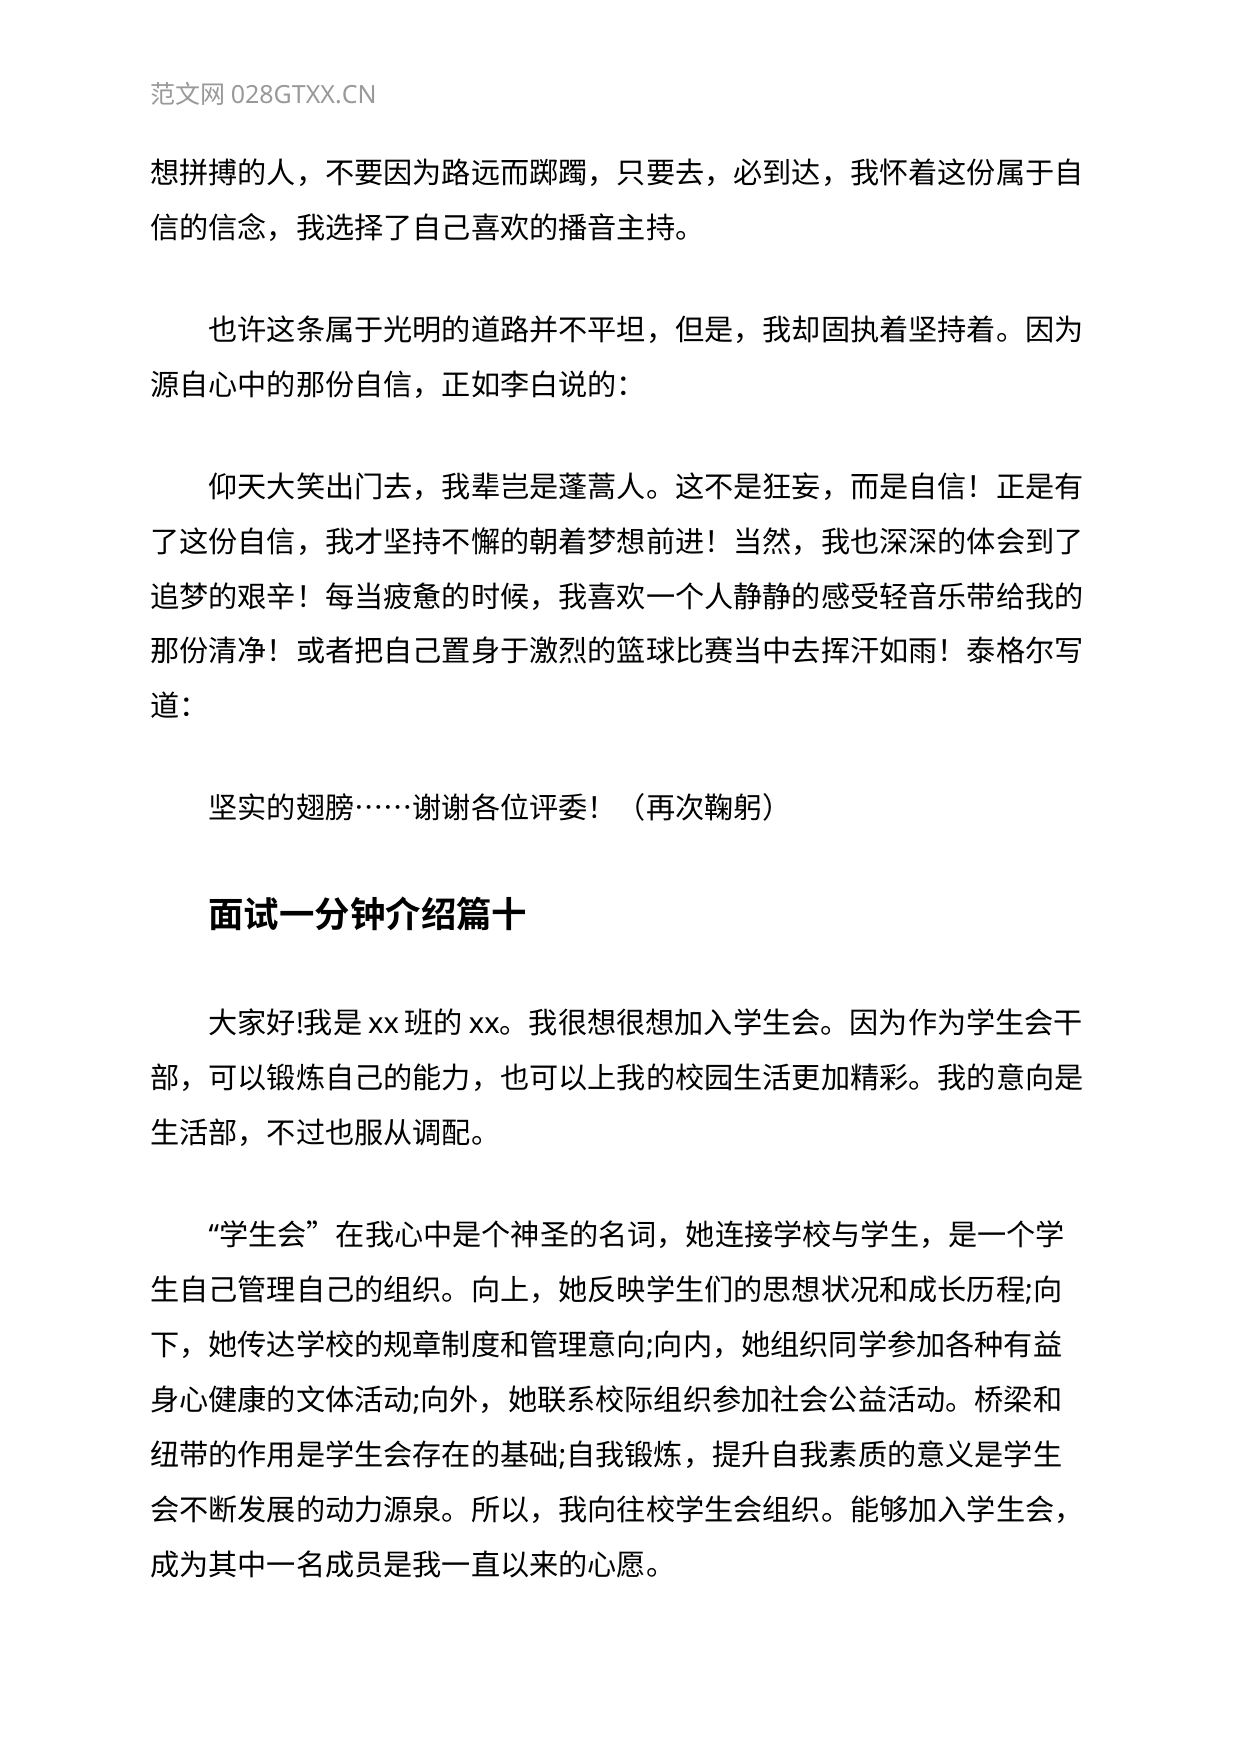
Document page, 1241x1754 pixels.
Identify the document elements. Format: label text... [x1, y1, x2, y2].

text “学生会”在我心中是个神圣的名词，她连接学校与学生，是一个学生自己管理自己的组织。向上，她反映学生们的思想状况和成长历程;向下，她传达学校的规章制度和管理意向;向内，她组织同学参加各种有益身心健康的文体活动;向外，她联系校际组织参加社会公益活动。桥梁和纽带的作用是学生会存在的基础;自我锻炼，提升自我素质的意义是学生会不断发展的动力源泉。所以，我向往校学生会组织。能够加入学生会，成为其中一名成员是我一直以来的心愿。 [150, 1212, 1090, 1584]
text 也许这条属于光明的道路并不平坦，但是，我却固执着坚持着。因为源自心中的那份自信，正如李白说的： [150, 307, 1090, 404]
text 大家好!我是xx班的xx。我很想很想加入学生会。因为作为学生会干部，可以锻炼自己的能力，也可以上我的校园生活更加精彩。我的意向是生活部，不过也服从调配。 [150, 1000, 1090, 1152]
text 仰天大笑出门去，我辈岂是蓬蒿人。这不是狂妄，而是自信！正是有了这份自信，我才坚持不懈的朝着梦想前进！当然，我也深深的体会到了追梦的艰辛！每当疲惫的时候，我喜欢一个人静静的感受轻音乐带给我的那份清净！或者把自己置身于激烈的篮球比赛当中去挥汗如雨！泰格尔写道： [150, 463, 1090, 725]
text 坚实的翅膀……谢谢各位评委！（再次鞠躬） [150, 785, 1090, 827]
text 面试一分钟介绍篇十 [150, 886, 1090, 938]
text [150, 150, 1090, 247]
